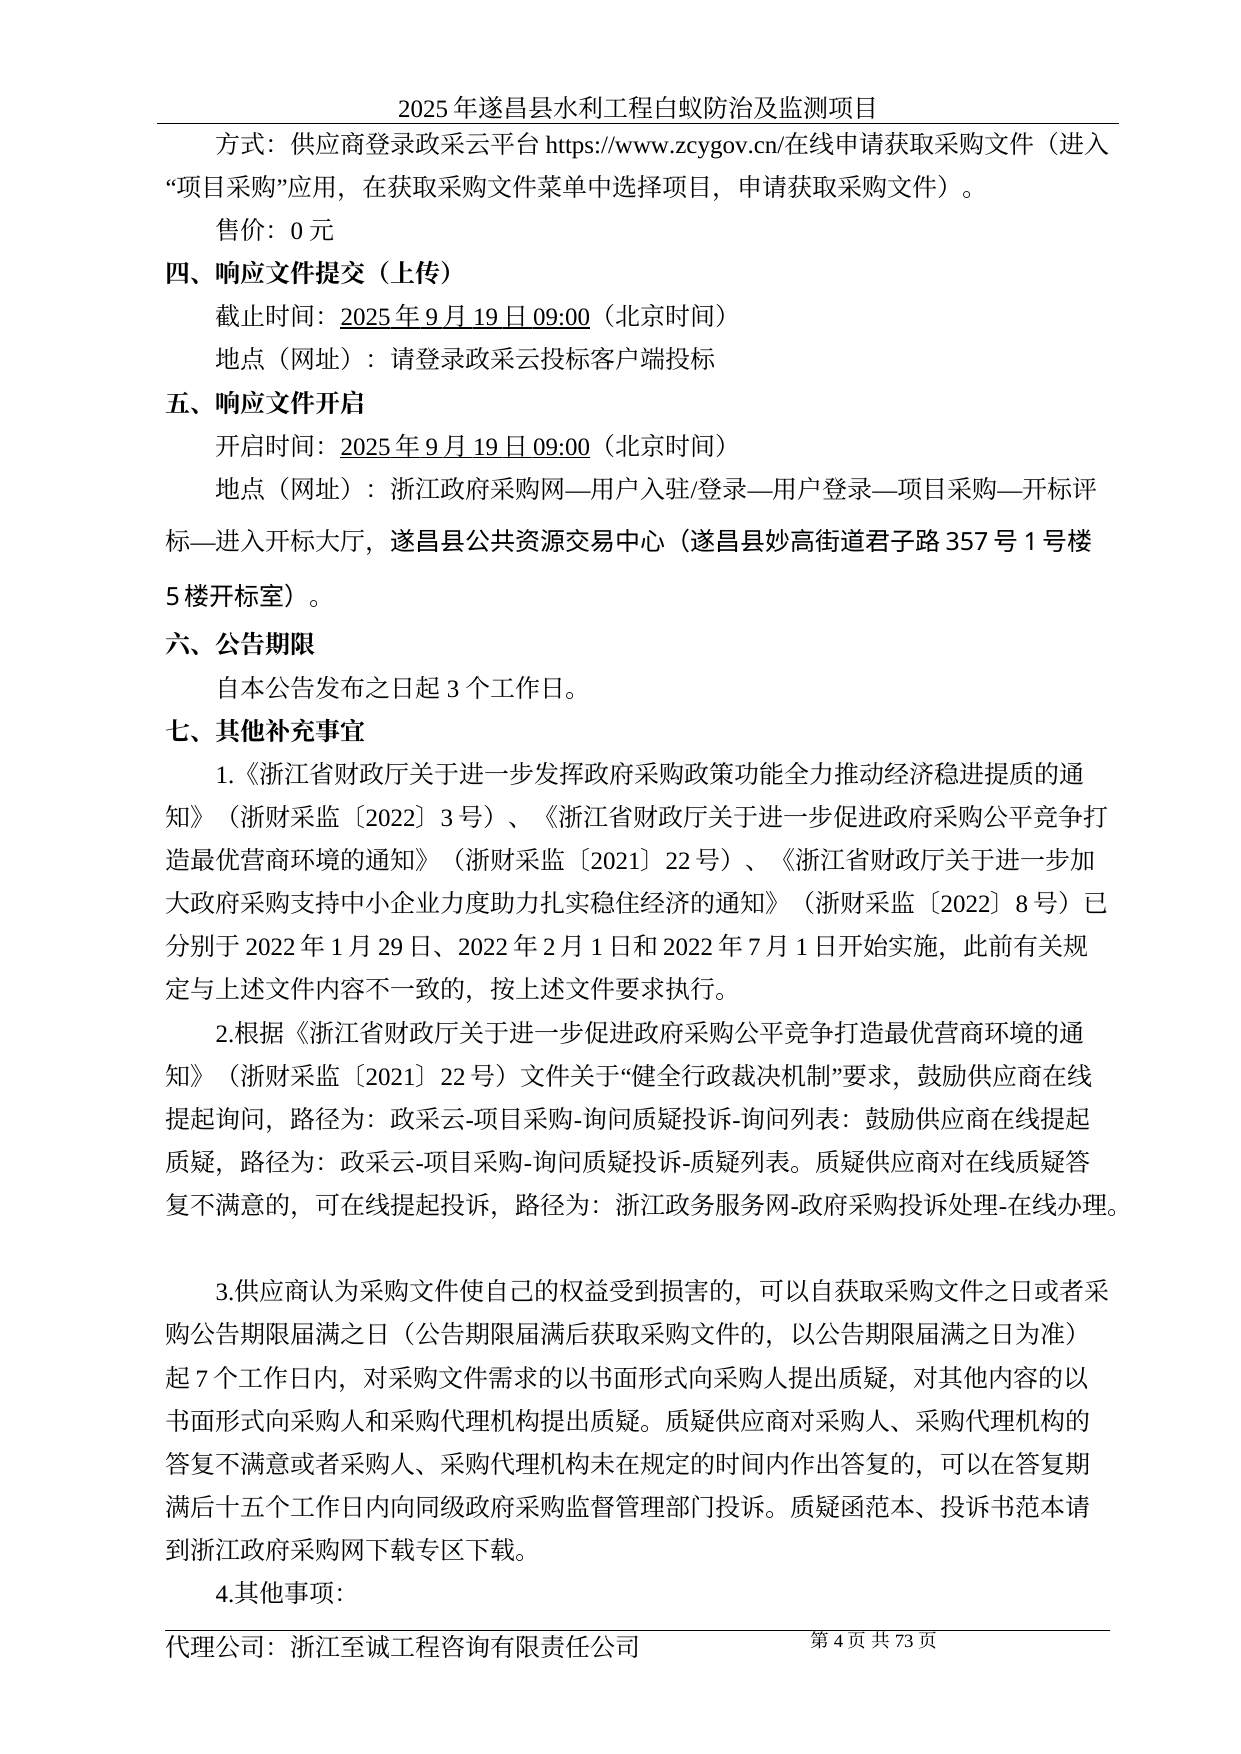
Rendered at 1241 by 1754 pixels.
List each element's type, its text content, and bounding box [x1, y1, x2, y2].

text 六、公告期限 [165, 631, 1110, 659]
text 四、响应文件提交（上传） [165, 259, 1110, 288]
text 截止时间：2025年9月19日09:00（北京时间） [165, 302, 1110, 331]
text 地点（网址）：请登录政采云投标客户端投标 [165, 346, 1110, 374]
text 开启时间：2025年9月19日09:00（北京时间） [165, 432, 1110, 461]
text 2.根据《浙江省财政厅关于进一步促进政府采购公平竞争打造最优营商环境的通知》（浙财采监〔2021〕22号）文件关于“健全行政裁决机制”要求，鼓励供应商在线提起询问，路径为：政采云-项目采购-询问质疑投诉-询问列表：鼓励供应商在线提起质疑，路径为：政采云-项目采购-询问质疑投诉-质疑列表。质疑供应商对在线质疑答复不满意的，可在线提起投诉，路径为：浙江政务服务网-政府采购投诉处理-在线办理。 [165, 1019, 1110, 1263]
text 1.《浙江省财政厅关于进一步发挥政府采购政策功能全力推动经济稳进提质的通知》（浙财采监〔2022〕3号）、《浙江省财政厅关于进一步促进政府采购公平竞争打造最优营商环境的通知》（浙财采监〔2021〕22号）、《浙江省财政厅关于进一步加大政府采购支持中小企业力度助力扎实稳住经济的通知》（浙财采监〔2022〕8号）已分别于2022年1月29日、2022年2月1日和2022年7月1日开始实施，此前有关规定与上述文件内容不一致的，按上述文件要求执行。 [165, 760, 1110, 1004]
text 售价：0 元 [165, 216, 1110, 245]
text 七、其他补充事宜 [165, 717, 1110, 746]
text 五、响应文件开启 [165, 389, 1110, 417]
text 4.其他事项： [165, 1579, 1110, 1608]
text 3.供应商认为采购文件使自己的权益受到损害的，可以自获取采购文件之日或者采购公告期限届满之日（公告期限届满后获取采购文件的，以公告期限届满之日为准）起7个工作日内，对采购文件需求的以书面形式向采购人提出质疑，对其他内容的以书面形式向采购人和采购代理机构提出质疑。质疑供应商对采购人、采购代理机构的答复不满意或者采购人、采购代理机构未在规定的时间内作出答复的，可以在答复期满后十五个工作日内向同级政府采购监督管理部门投诉。质疑函范本、投诉书范本请到浙江政府采购网下载专区下载。 [165, 1277, 1110, 1565]
text 地点（网址）：浙江政府采购网—用户入驻/登录—用户登录—项目采购—开标评标—进入开标大厅，遂昌县公共资源交易中心（遂昌县妙高街道君子路357号1号楼5楼开标室）。 [165, 475, 1110, 612]
text 方式：供应商登录政采云平台https://www.zcygov.cn/在线申请获取采购文件（进入“项目采购”应用，在获取采购文件菜单中选择项目，申请获取采购文件）。 [165, 130, 1110, 202]
text 自本公告发布之日起 3 个工作日。 [165, 674, 1110, 702]
